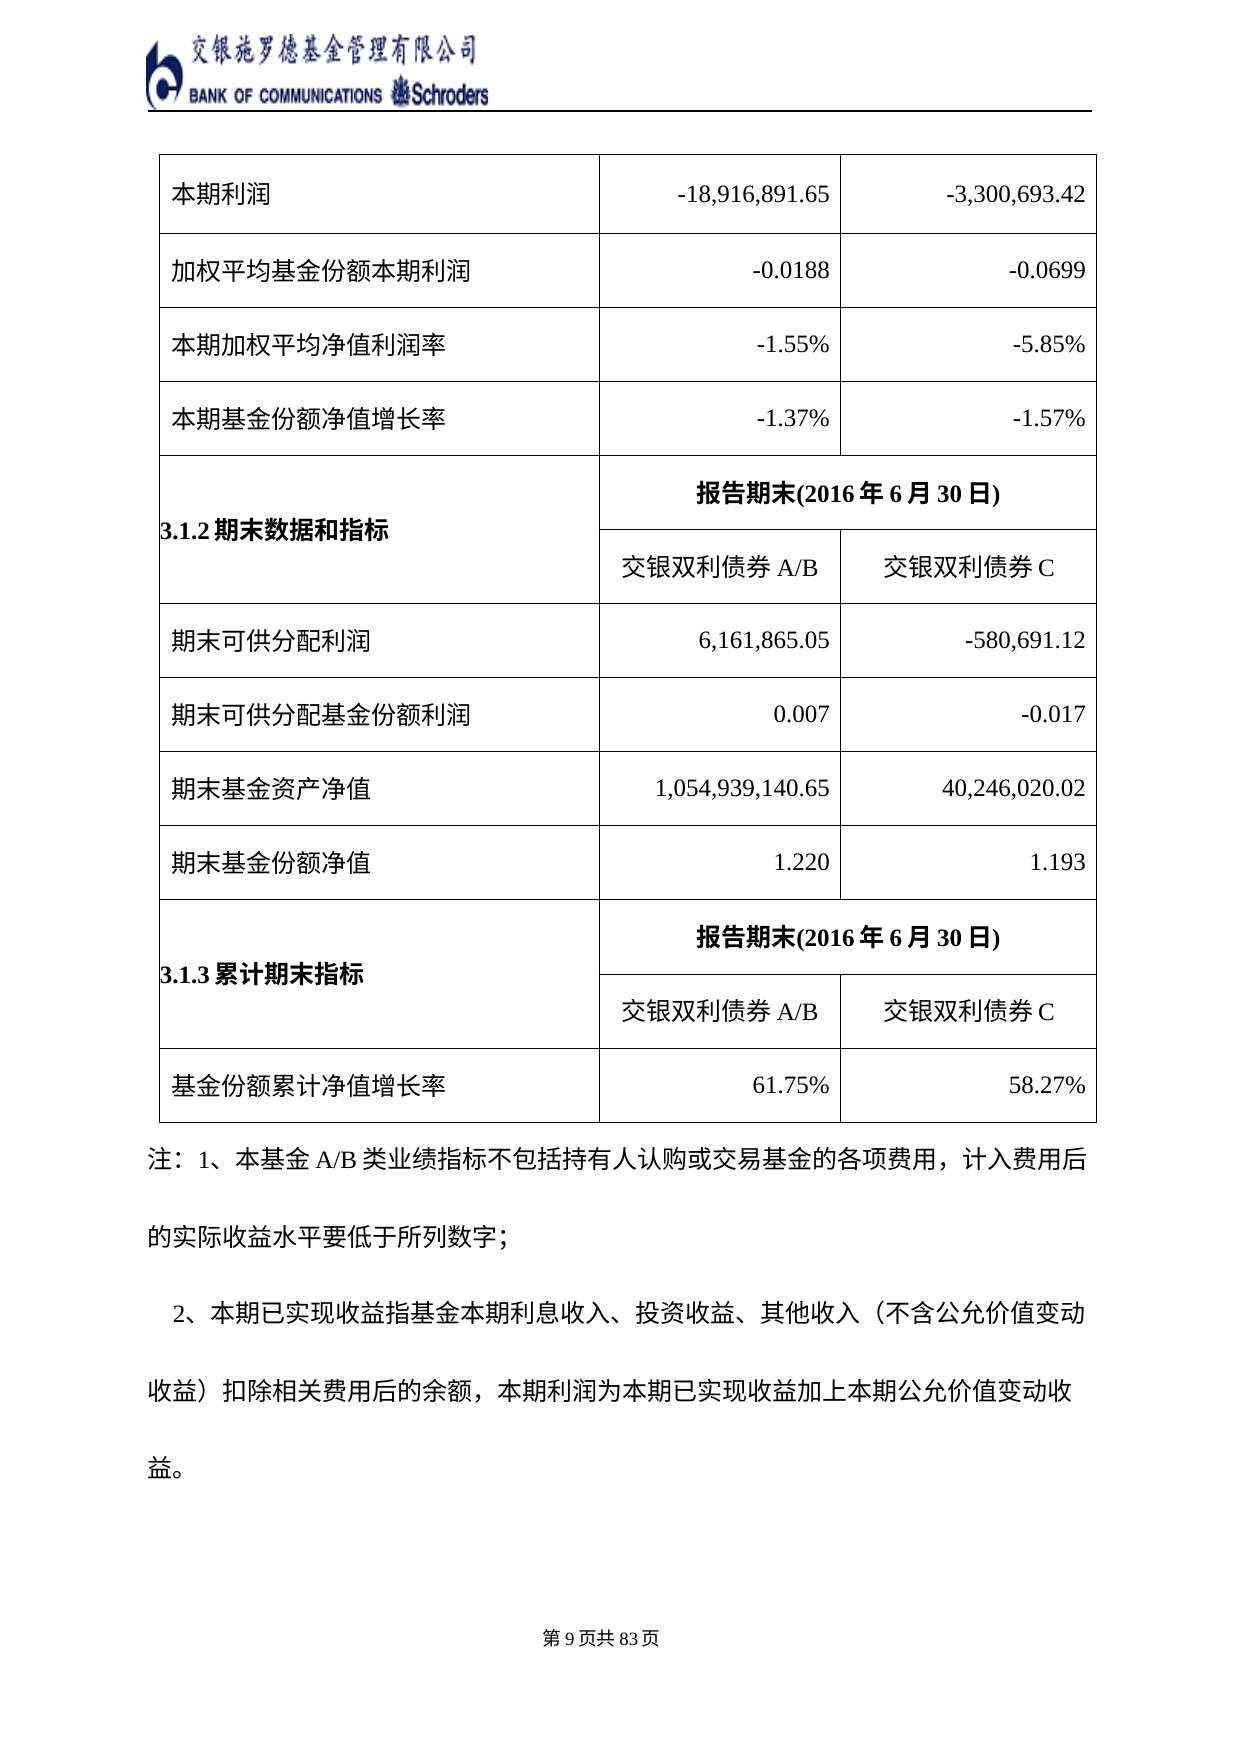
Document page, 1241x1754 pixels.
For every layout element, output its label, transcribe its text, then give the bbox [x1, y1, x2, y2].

table_cell -5.85% [841, 308, 1096, 381]
table_cell 报告期末(2016年6月30日) [600, 900, 1096, 973]
table_cell -18,916,891.65 [600, 155, 840, 233]
table_cell -1.57% [841, 382, 1096, 455]
table_cell 交银双利债券C [841, 530, 1096, 603]
table_cell 0.007 [600, 678, 840, 751]
table_cell 本期利润 [160, 155, 599, 233]
table_cell -0.017 [841, 678, 1096, 751]
table_cell -1.37% [600, 382, 840, 455]
table_cell 期末基金资产净值 [160, 752, 599, 825]
table_cell 61.75% [600, 1049, 840, 1122]
table_cell -580,691.12 [841, 604, 1096, 677]
table_cell 基金份额累计净值增长率 [160, 1049, 599, 1122]
text 注：1、本基金A/B类业绩指标不包括持有人认购或交易基金的各项费用，计入费用后的实际收益水平要低于所列数字； [148, 1126, 1092, 1268]
table_cell -0.0188 [600, 234, 840, 307]
table_cell -1.55% [600, 308, 840, 381]
table_cell 交银双利债券A/B [600, 530, 840, 603]
table_cell 本期基金份额净值增长率 [160, 382, 599, 455]
table_cell 58.27% [841, 1049, 1096, 1122]
table_cell 期末基金份额净值 [160, 826, 599, 899]
table_cell 3.1.2期末数据和指标 [160, 456, 599, 603]
table_cell 1.193 [841, 826, 1096, 899]
table_cell 40,246,020.02 [841, 752, 1096, 825]
table_cell 1.220 [600, 826, 840, 899]
table_cell -3,300,693.42 [841, 155, 1096, 233]
table_cell 报告期末(2016年6月30日) [600, 456, 1096, 529]
text 2、本期已实现收益指基金本期利息收入、投资收益、其他收入（不含公允价值变动收益）扣除相关费用后的余额，本期利润为本期已实现收益加上本期公允价值变动收益。 [148, 1279, 1092, 1499]
picture [146, 34, 489, 110]
table_cell 本期加权平均净值利润率 [160, 308, 599, 381]
table_cell 期末可供分配利润 [160, 604, 599, 677]
table_cell 交银双利债券A/B [600, 975, 840, 1047]
table_cell 3.1.3累计期末指标 [160, 900, 599, 1047]
table_cell 期末可供分配基金份额利润 [160, 678, 599, 751]
table_cell 1,054,939,140.65 [600, 752, 840, 825]
table_cell 6,161,865.05 [600, 604, 840, 677]
table_cell -0.0699 [841, 234, 1096, 307]
table_cell 交银双利债券C [841, 975, 1096, 1047]
table_cell 加权平均基金份额本期利润 [160, 234, 599, 307]
